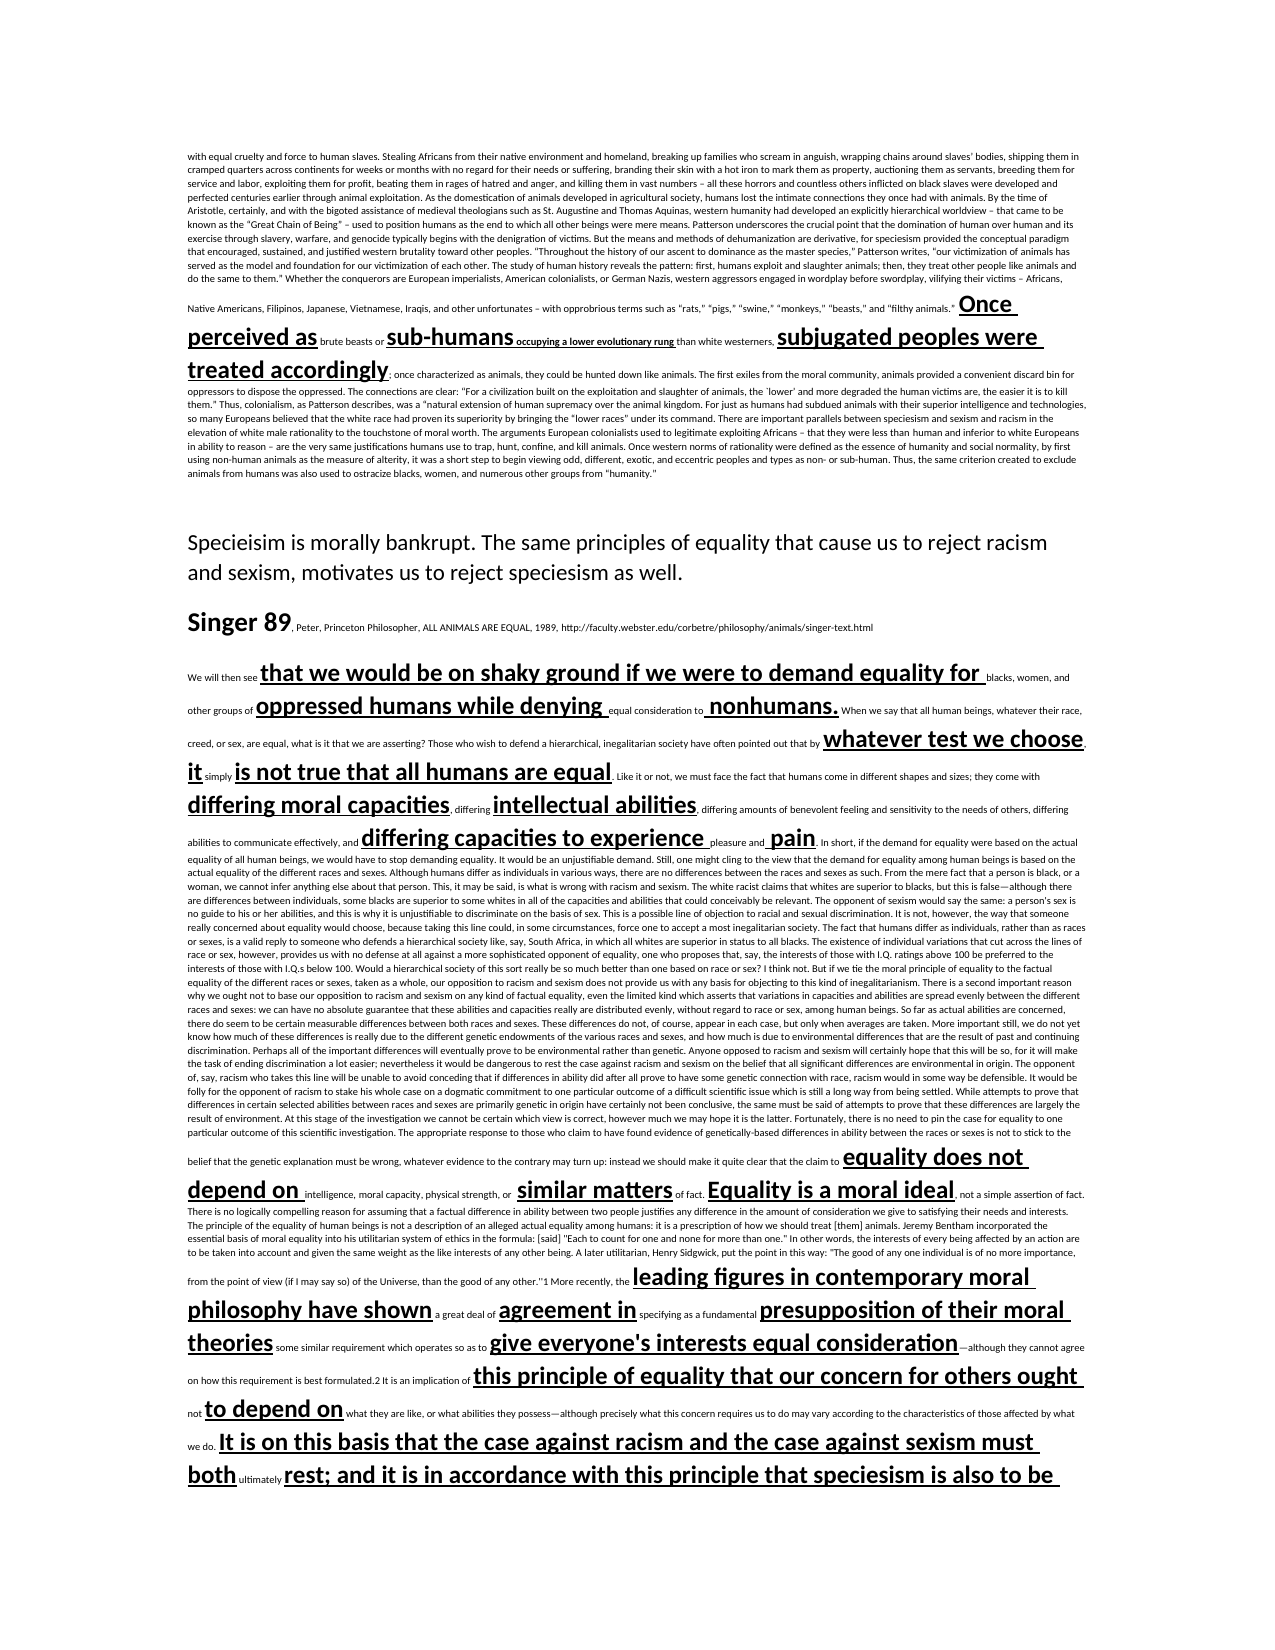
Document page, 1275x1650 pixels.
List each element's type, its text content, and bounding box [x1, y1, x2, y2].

text Singer 89, Peter, Princeton Philosopher, ALL ANIMALS ARE EQUAL, 1989, http://faculty.webster.edu/corbetre/philosophy/animals/singer-text.html [187, 605, 1087, 638]
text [187, 150, 1087, 480]
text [187, 657, 1087, 1489]
text Specieisim is morally bankrupt. The same principles of equality that cause us to reject racism and sexism, motivates us to reject speciesism as well. [187, 528, 1087, 586]
